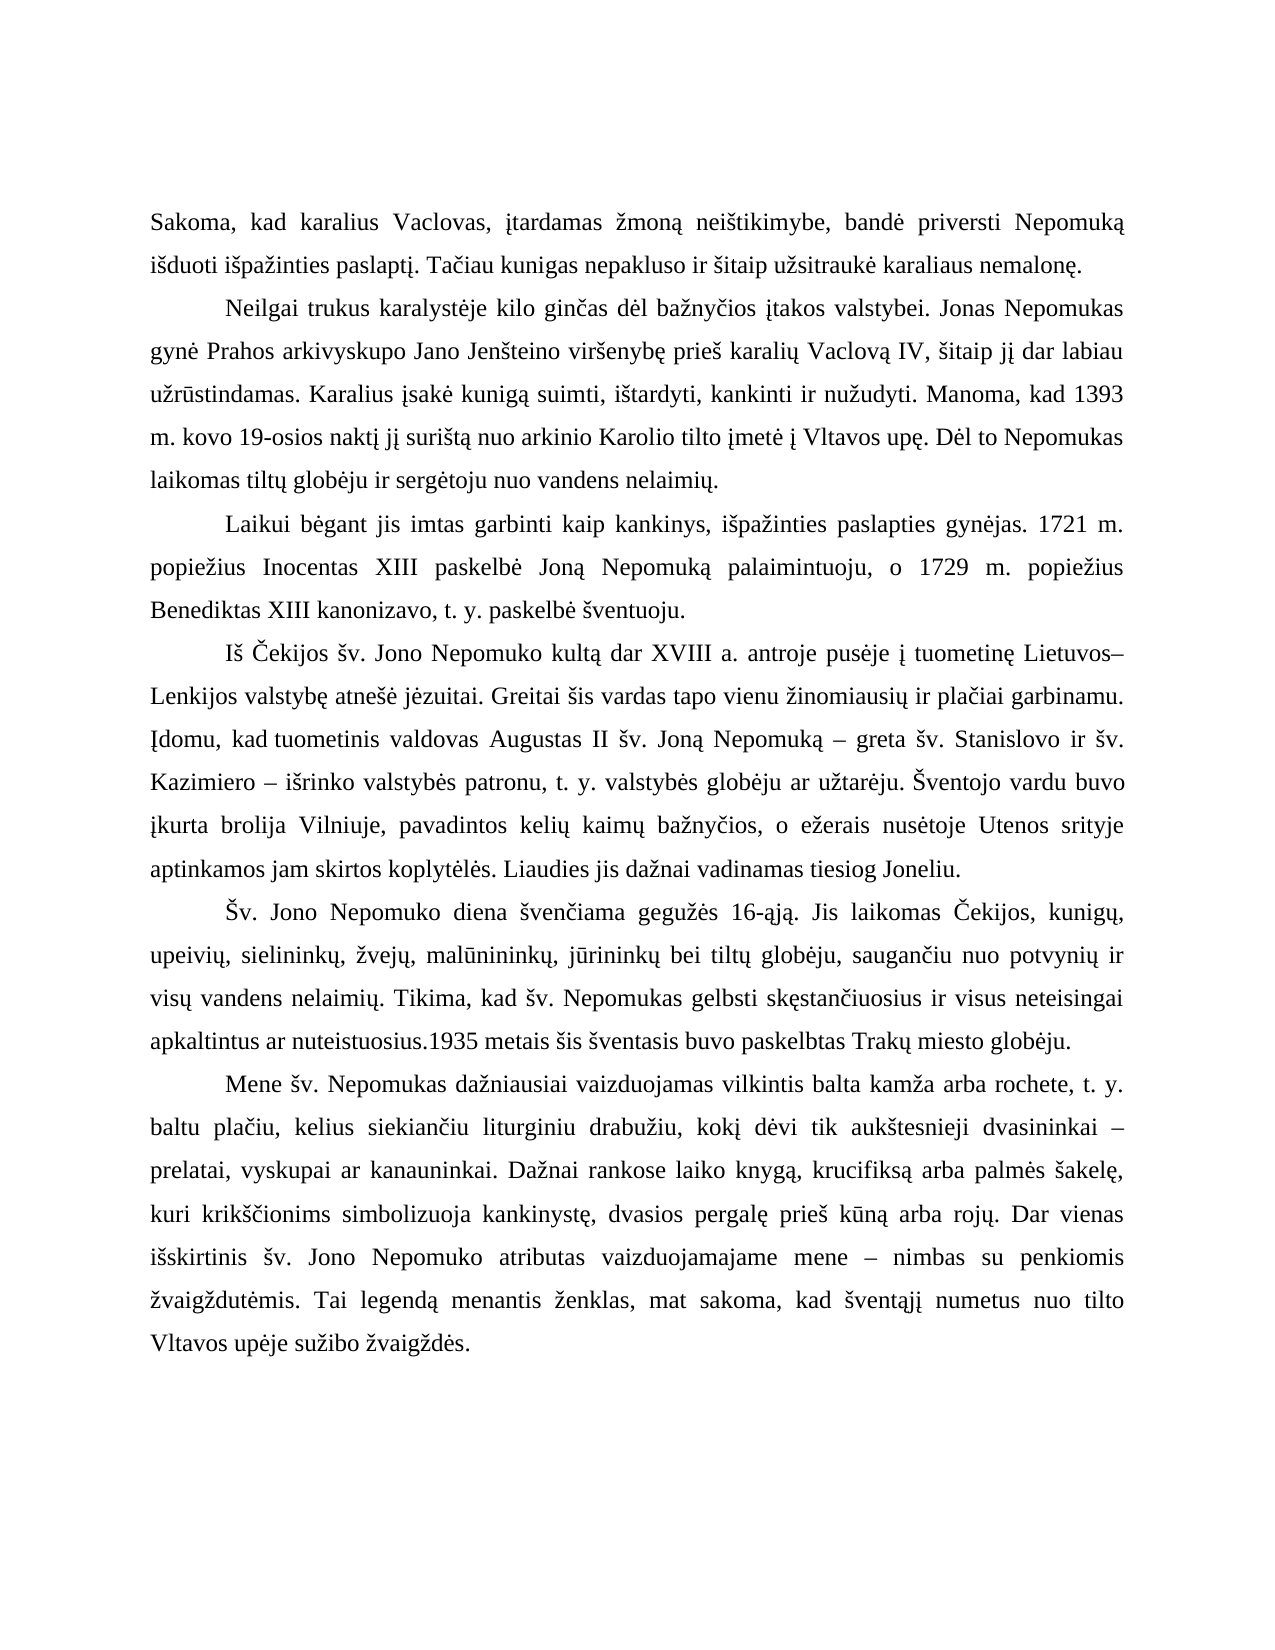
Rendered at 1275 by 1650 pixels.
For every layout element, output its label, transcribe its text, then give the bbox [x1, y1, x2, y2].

text Iš Čekijos šv. Jono Nepomuko kultą dar XVIII a. antroje pusėje į tuometinę Lietuvos–Lenkijos valstybę atnešė jėzuitai. Greitai šis vardas tapo vienu žinomiausių ir plačiai garbinamu. Įdomu, kad tuometinis valdovas Augustas II šv. Joną Nepomuką – greta šv. Stanislovo ir šv. Kazimiero – išrinko valstybės patronu, t. y. valstybės globėju ar užtarėju. Šventojo vardu buvo įkurta brolija Vilniuje, pavadintos kelių kaimų bažnyčios, o ežerais nusėtoje Utenos srityje aptinkamos jam skirtos koplytėlės. Liaudies jis dažnai vadinamas tiesiog Joneliu. [150, 638, 1125, 882]
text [150, 207, 1125, 279]
text Mene šv. Nepomukas dažniausiai vaizduojamas vilkintis balta kamža arba rochete, t. y. baltu plačiu, kelius siekiančiu liturginiu drabužiu, kokį dėvi tik aukštesnieji dvasininkai – prelatai, vyskupai ar kanauninkai. Dažnai rankose laiko knygą, krucifiksą arba palmės šakelę, kuri krikščionims simbolizuoja kankinystę, dvasios pergalę prieš kūną arba rojų. Dar vienas išskirtinis šv. Jono Nepomuko atributas vaizduojamajame mene – nimbas su penkiomis žvaigždutėmis. Tai legendą menantis ženklas, mat sakoma, kad šventąjį numetus nuo tilto Vltavos upėje sužibo žvaigždės. [150, 1069, 1125, 1357]
text Laikui bėgant jis imtas garbinti kaip kankinys, išpažinties paslapties gynėjas. 1721 m. popiežius Inocentas XIII paskelbė Joną Nepomuką palaimintuoju, o 1729 m. popiežius Benediktas XIII kanonizavo, t. y. paskelbė šventuoju. [150, 509, 1125, 624]
text Neilgai trukus karalystėje kilo ginčas dėl bažnyčios įtakos valstybei. Jonas Nepomukas gynė Prahos arkivyskupo Jano Jenšteino viršenybę prieš karalių Vaclovą IV, šitaip jį dar labiau užrūstindamas. Karalius įsakė kunigą suimti, ištardyti, kankinti ir nužudyti. Manoma, kad 1393 m. kovo 19-osios naktį jį surištą nuo arkinio Karolio tilto įmetė į Vltavos upę. Dėl to Nepomukas laikomas tiltų globėju ir sergėtoju nuo vandens nelaimių. [150, 293, 1125, 494]
text Šv. Jono Nepomuko diena švenčiama gegužės 16-ąją. Jis laikomas Čekijos, kunigų, upeivių, sielininkų, žvejų, malūnininkų, jūrininkų bei tiltų globėju, saugančiu nuo potvynių ir visų vandens nelaimių. Tikima, kad šv. Nepomukas gelbsti skęstančiuosius ir visus neteisingai apkaltintus ar nuteistuosius.1935 metais šis šventasis buvo paskelbtas Trakų miesto globėju. [150, 897, 1125, 1055]
